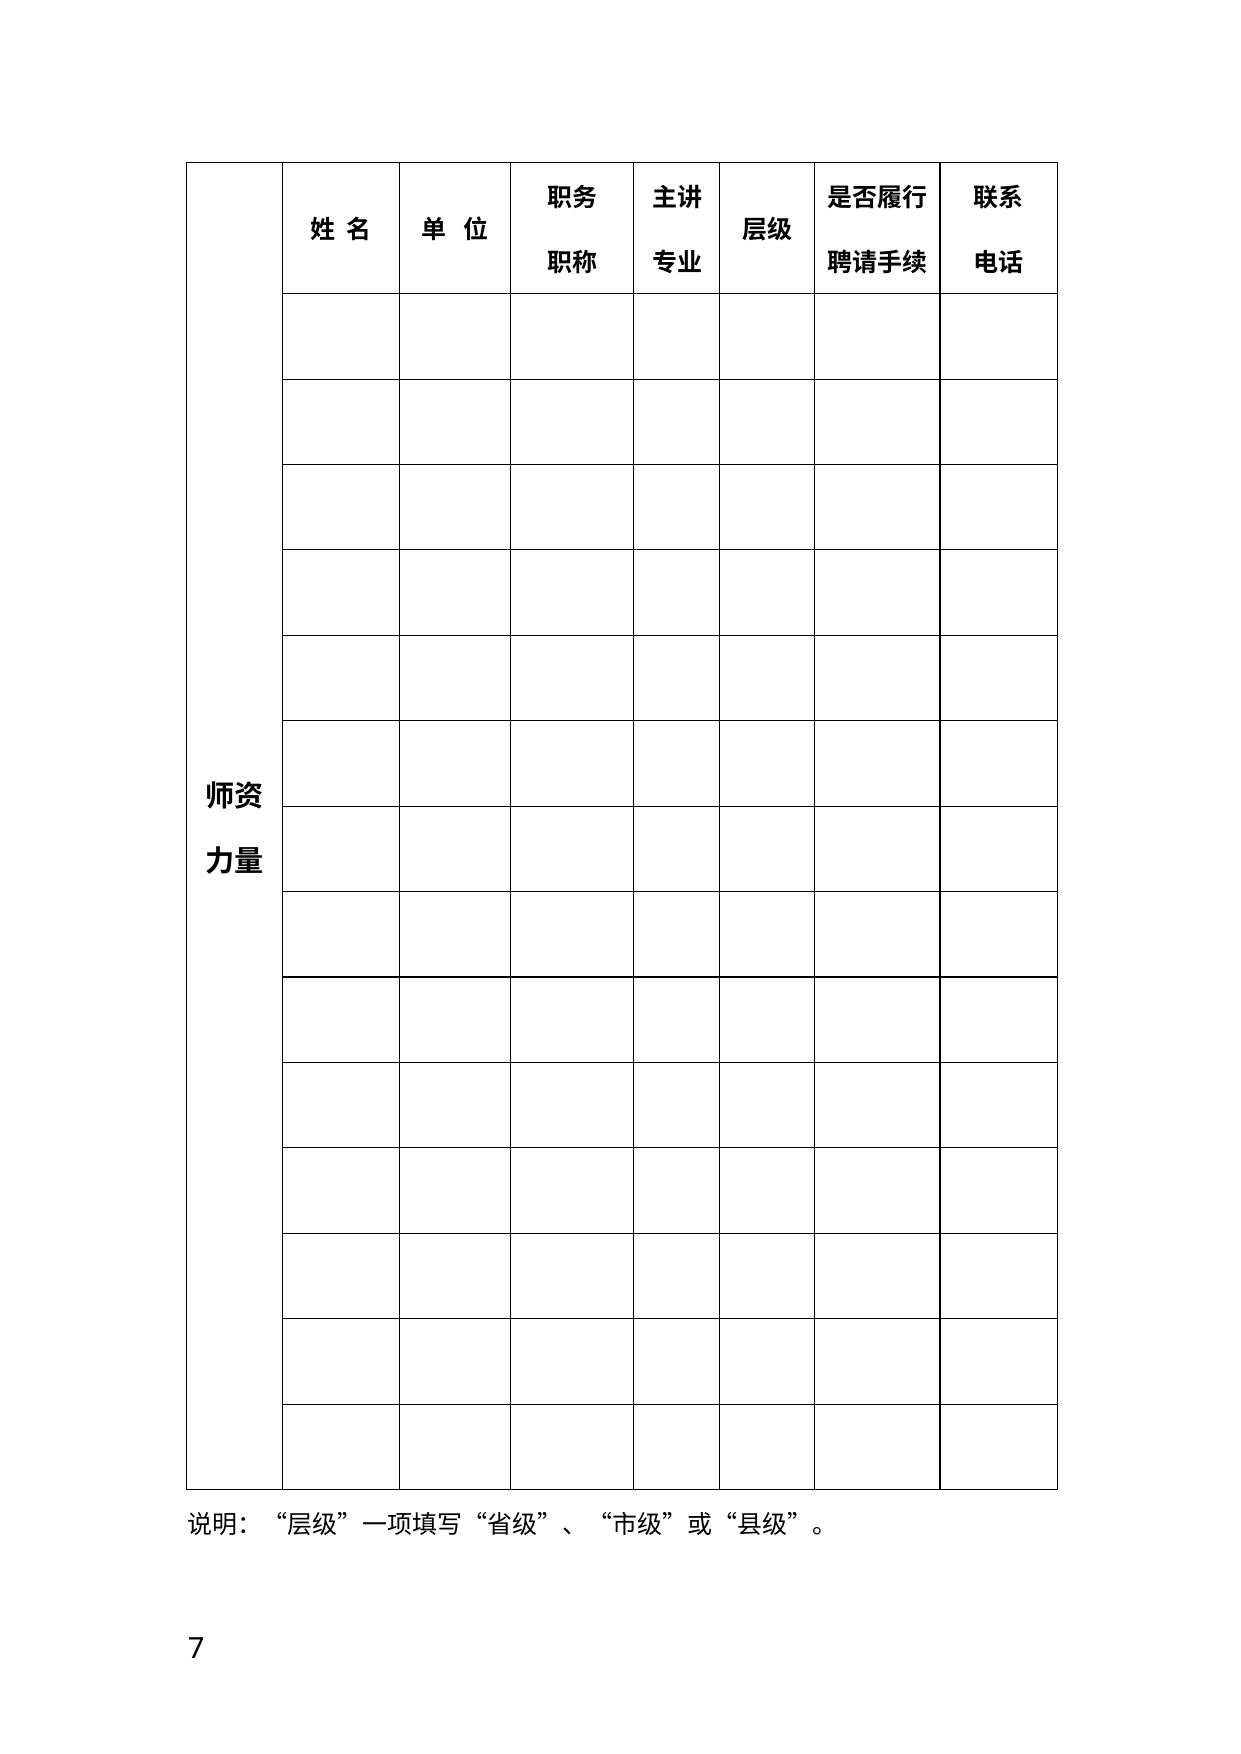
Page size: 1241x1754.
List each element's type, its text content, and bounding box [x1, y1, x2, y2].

table_header 主讲 专业 [634, 163, 719, 293]
table_cell [400, 1063, 510, 1147]
table_cell [400, 978, 510, 1062]
table_cell [815, 1319, 939, 1403]
table_cell [634, 1234, 719, 1318]
table_cell [634, 294, 719, 378]
table_cell [720, 978, 814, 1062]
table_cell [634, 892, 719, 976]
table_cell [511, 1319, 633, 1403]
table_cell [720, 380, 814, 464]
table_cell [283, 978, 399, 1062]
table_cell [511, 721, 633, 806]
table_cell [815, 892, 939, 976]
table_cell [941, 380, 1057, 464]
table_cell [720, 1063, 814, 1147]
table_header 师资 力量 [187, 163, 282, 1489]
table_cell [511, 1234, 633, 1318]
table_cell [941, 636, 1057, 720]
table_cell [815, 465, 939, 549]
table_cell [511, 465, 633, 549]
table_cell [720, 1234, 814, 1318]
table_cell [941, 550, 1057, 635]
table_cell [511, 978, 633, 1062]
table_header 姓 名 [283, 163, 399, 293]
table_cell [400, 1405, 510, 1489]
table_cell [941, 1319, 1057, 1403]
table_header 是否履行聘请手续 [815, 163, 939, 293]
table_cell [283, 807, 399, 891]
table_cell [283, 1063, 399, 1147]
table_cell [634, 636, 719, 720]
table_cell [634, 380, 719, 464]
table_cell [511, 294, 633, 378]
table_cell [400, 636, 510, 720]
table_cell [941, 1063, 1057, 1147]
table_cell [400, 807, 510, 891]
table_cell [634, 550, 719, 635]
table_cell [815, 1148, 939, 1233]
table_cell [941, 465, 1057, 549]
table_cell [815, 1405, 939, 1489]
table_cell [720, 550, 814, 635]
table_cell [720, 1405, 814, 1489]
table_cell [720, 294, 814, 378]
table_cell [283, 465, 399, 549]
table_cell [815, 380, 939, 464]
table_cell [283, 1319, 399, 1403]
table_cell [283, 1234, 399, 1318]
table_cell [634, 978, 719, 1062]
table_cell [720, 892, 814, 976]
table_cell [283, 380, 399, 464]
table_cell [400, 294, 510, 378]
table_cell [815, 721, 939, 806]
table_cell [400, 380, 510, 464]
table_cell [511, 550, 633, 635]
table_cell [634, 1063, 719, 1147]
table_cell [634, 807, 719, 891]
table_cell [634, 1148, 719, 1233]
table_cell [283, 892, 399, 976]
text 说明：“层级”一项填写“省级”、“市级”或“县级”。 [187, 1490, 1053, 1555]
table_cell [400, 721, 510, 806]
table_cell [400, 1319, 510, 1403]
table_header 单 位 [400, 163, 510, 293]
table_cell [511, 380, 633, 464]
table_cell [634, 465, 719, 549]
table_cell [400, 1234, 510, 1318]
table_cell [720, 1148, 814, 1233]
table_cell [941, 892, 1057, 976]
table_cell [941, 1405, 1057, 1489]
table_cell [511, 1148, 633, 1233]
table_header 联系 电话 [941, 163, 1057, 293]
table_cell [511, 1063, 633, 1147]
table_cell [283, 1148, 399, 1233]
table_header 职务 职称 [511, 163, 633, 293]
table_cell [283, 636, 399, 720]
table_cell [511, 636, 633, 720]
table_cell [283, 294, 399, 378]
table_cell [941, 1148, 1057, 1233]
table_cell [941, 1234, 1057, 1318]
table_header 层级 [720, 163, 814, 293]
table_cell [511, 807, 633, 891]
table_cell [283, 1405, 399, 1489]
table_cell [720, 636, 814, 720]
table_cell [511, 1405, 633, 1489]
table_cell [400, 892, 510, 976]
table_cell [941, 807, 1057, 891]
table_cell [815, 294, 939, 378]
table_cell [941, 294, 1057, 378]
table_cell [400, 550, 510, 635]
table_cell [400, 465, 510, 549]
table_cell [941, 721, 1057, 806]
table_cell [720, 465, 814, 549]
table_cell [815, 1234, 939, 1318]
table_cell [815, 550, 939, 635]
table_cell [720, 807, 814, 891]
table_cell [720, 1319, 814, 1403]
table_cell [815, 807, 939, 891]
table_cell [511, 892, 633, 976]
table_cell [815, 1063, 939, 1147]
table_cell [815, 636, 939, 720]
table_cell [941, 978, 1057, 1062]
table_cell [400, 1148, 510, 1233]
table_cell [283, 550, 399, 635]
table_cell [634, 1405, 719, 1489]
table_cell [283, 721, 399, 806]
table_cell [815, 978, 939, 1062]
table_cell [634, 721, 719, 806]
table_cell [720, 721, 814, 806]
table_cell [634, 1319, 719, 1403]
